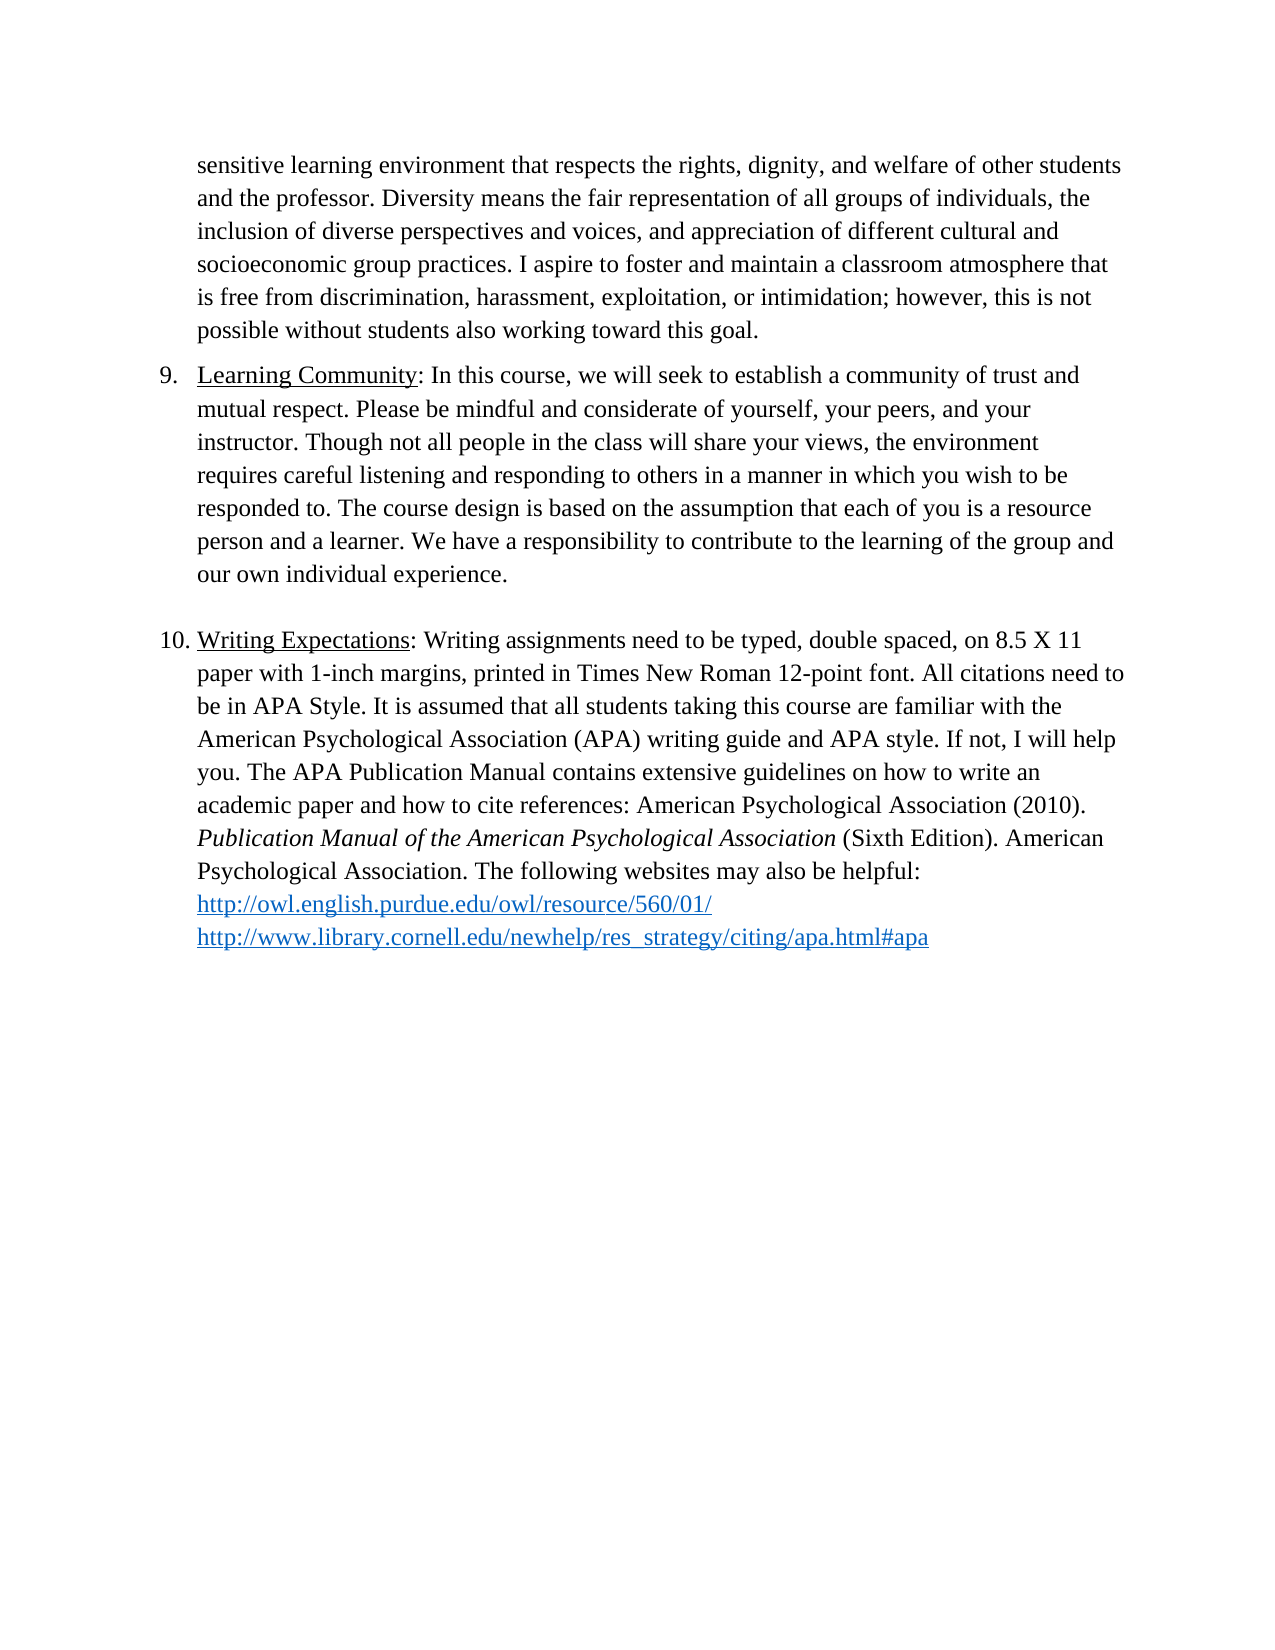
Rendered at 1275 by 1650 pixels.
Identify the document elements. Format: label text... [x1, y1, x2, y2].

list Writing Expectations: Writing assignments need to be typed, double spaced, on 8.5 X 11 paper with 1-inch margins, printed in Times New Roman 12-point font. All citations need to be in APA Style. It is assumed that all students taking this course are familiar with the American Psychological Association (APA) writing guide and APA style. If not, I will help you. The APA Publication Manual contains extensive guidelines on how to write an academic paper and how to cite references: American Psychological Association (2010). Publication Manual of the American Psychological Association (Sixth Edition). American Psychological Association. The following websites may also be helpful: http://owl.english.purdue.edu/owl/resource/560/01/ [159, 625, 1125, 918]
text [197, 150, 1125, 344]
text http://www.library.cornell.edu/newhelp/res_strategy/citing/apa.html#apa [122, 922, 1099, 951]
list Learning Community: In this course, we will seek to establish a community of trust and mutual respect. Please be mindful and considerate of yourself, your peers, and your instructor. Though not all people in the class will share your views, the environment requires careful listening and responding to others in a manner in which you wish to be responded to. The course design is based on the assumption that each of you is a resource person and a learner. We have a responsibility to contribute to the learning of the group and our own individual experience. [159, 361, 1125, 587]
